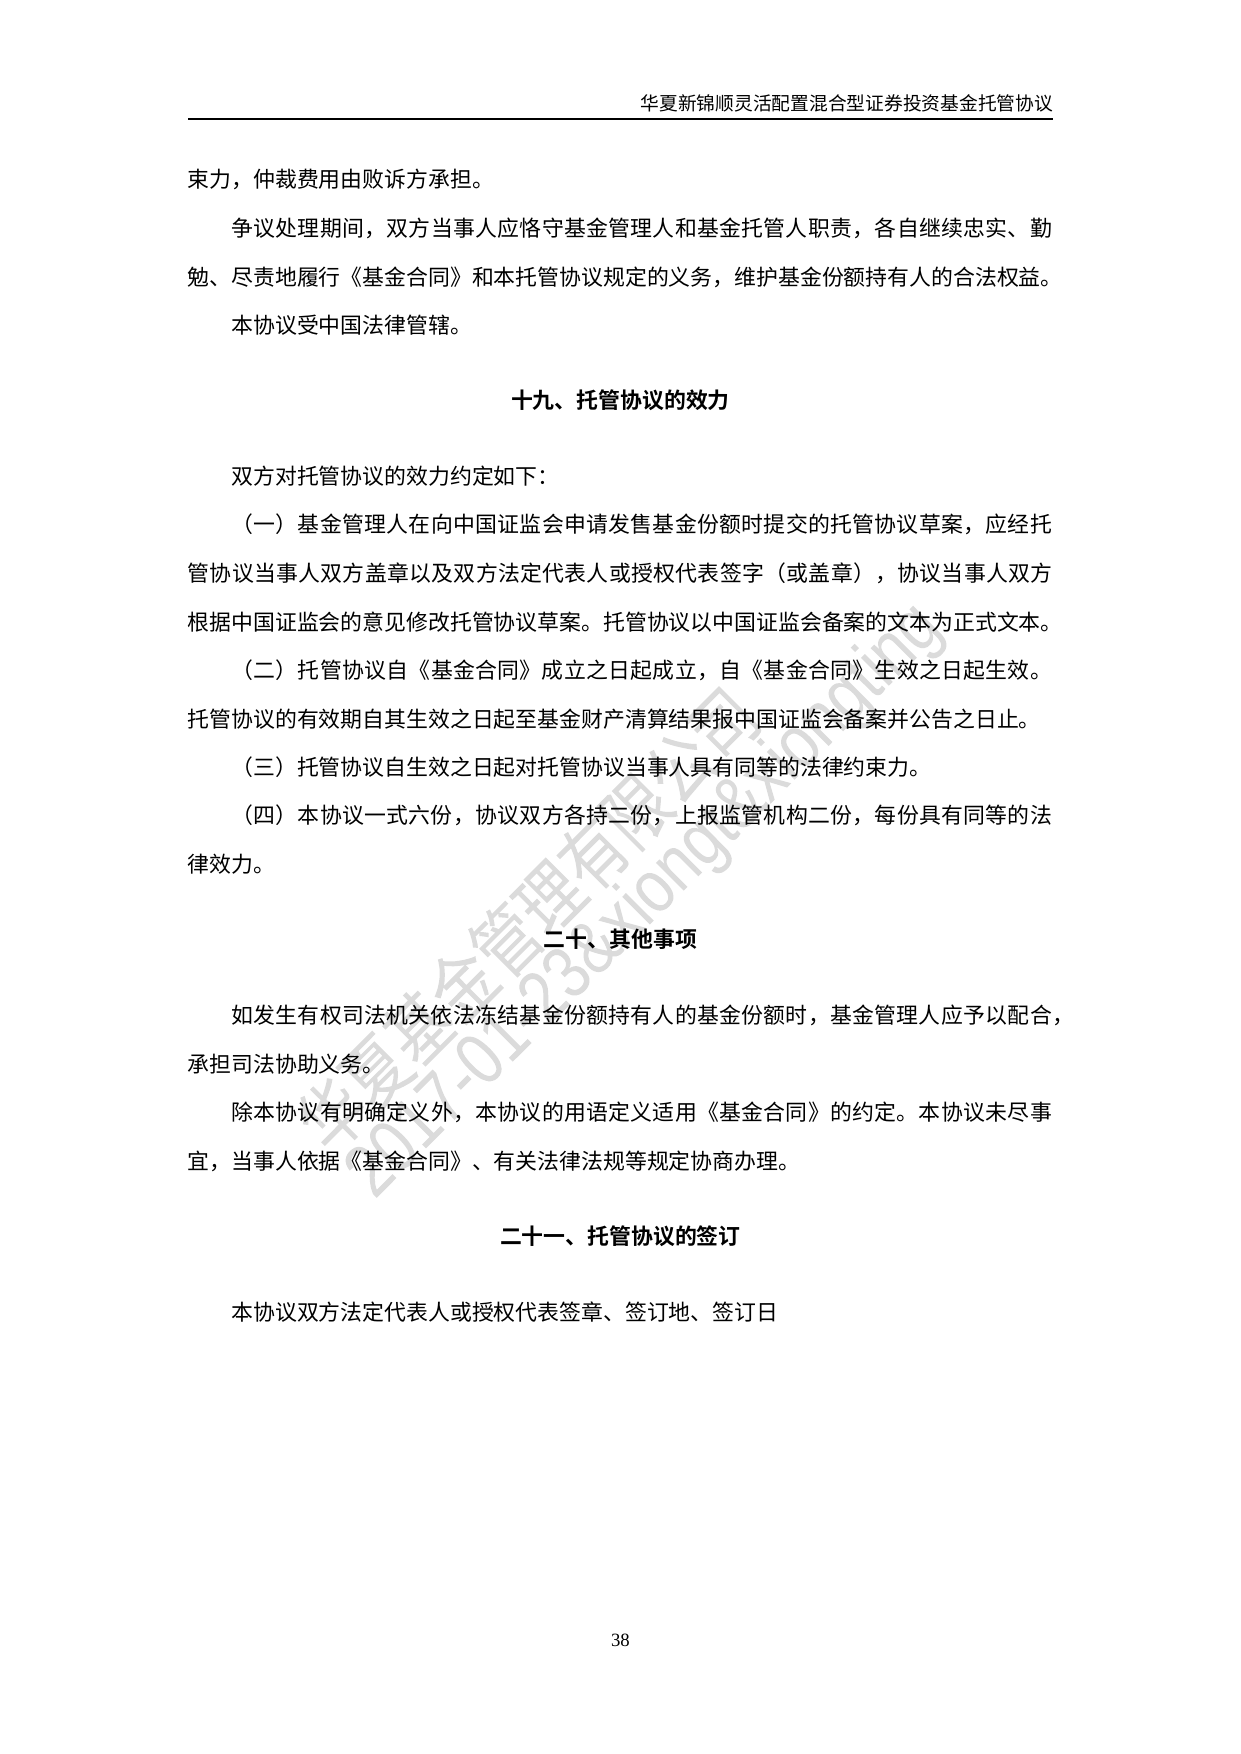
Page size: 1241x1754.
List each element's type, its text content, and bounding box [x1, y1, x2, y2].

subtitle 二十一、托管协议的签订 [187, 1219, 1053, 1251]
text 本协议受中国法律管辖。 [187, 307, 1053, 340]
text 争议处理期间，双方当事人应恪守基金管理人和基金托管人职责，各自继续忠实、勤勉、尽责地履行《基金合同》和本托管协议规定的义务，维护基金份额持有人的合法权益。 [187, 210, 1053, 292]
text （四）本协议一式六份，协议双方各持二份，上报监管机构二份，每份具有同等的法律效力。 [187, 798, 1053, 879]
text 除本协议有明确定义外，本协议的用语定义适用《基金合同》的约定。本协议未尽事宜，当事人依据《基金合同》、有关法律法规等规定协商办理。 [187, 1094, 1053, 1176]
text （一）基金管理人在向中国证监会申请发售基金份额时提交的托管协议草案，应经托管协议当事人双方盖章以及双方法定代表人或授权代表签字（或盖章），协议当事人双方根据中国证监会的意见修改托管协议草案。托管协议以中国证监会备案的文本为正式文本。 [187, 507, 1053, 637]
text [187, 162, 1053, 194]
text （三）托管协议自生效之日起对托管协议当事人具有同等的法律约束力。 [187, 749, 1053, 782]
subtitle 十九、托管协议的效力 [187, 383, 1053, 415]
text （二）托管协议自《基金合同》成立之日起成立，自《基金合同》生效之日起生效。托管协议的有效期自其生效之日起至基金财产清算结果报中国证监会备案并公告之日止。 [187, 652, 1053, 734]
text 如发生有权司法机关依法冻结基金份额持有人的基金份额时，基金管理人应予以配合，承担司法协助义务。 [187, 997, 1053, 1079]
text 本协议双方法定代表人或授权代表签章、签订地、签订日 [187, 1294, 1053, 1327]
subtitle 二十、其他事项 [187, 922, 1053, 954]
text 双方对托管协议的效力约定如下： [187, 458, 1053, 491]
